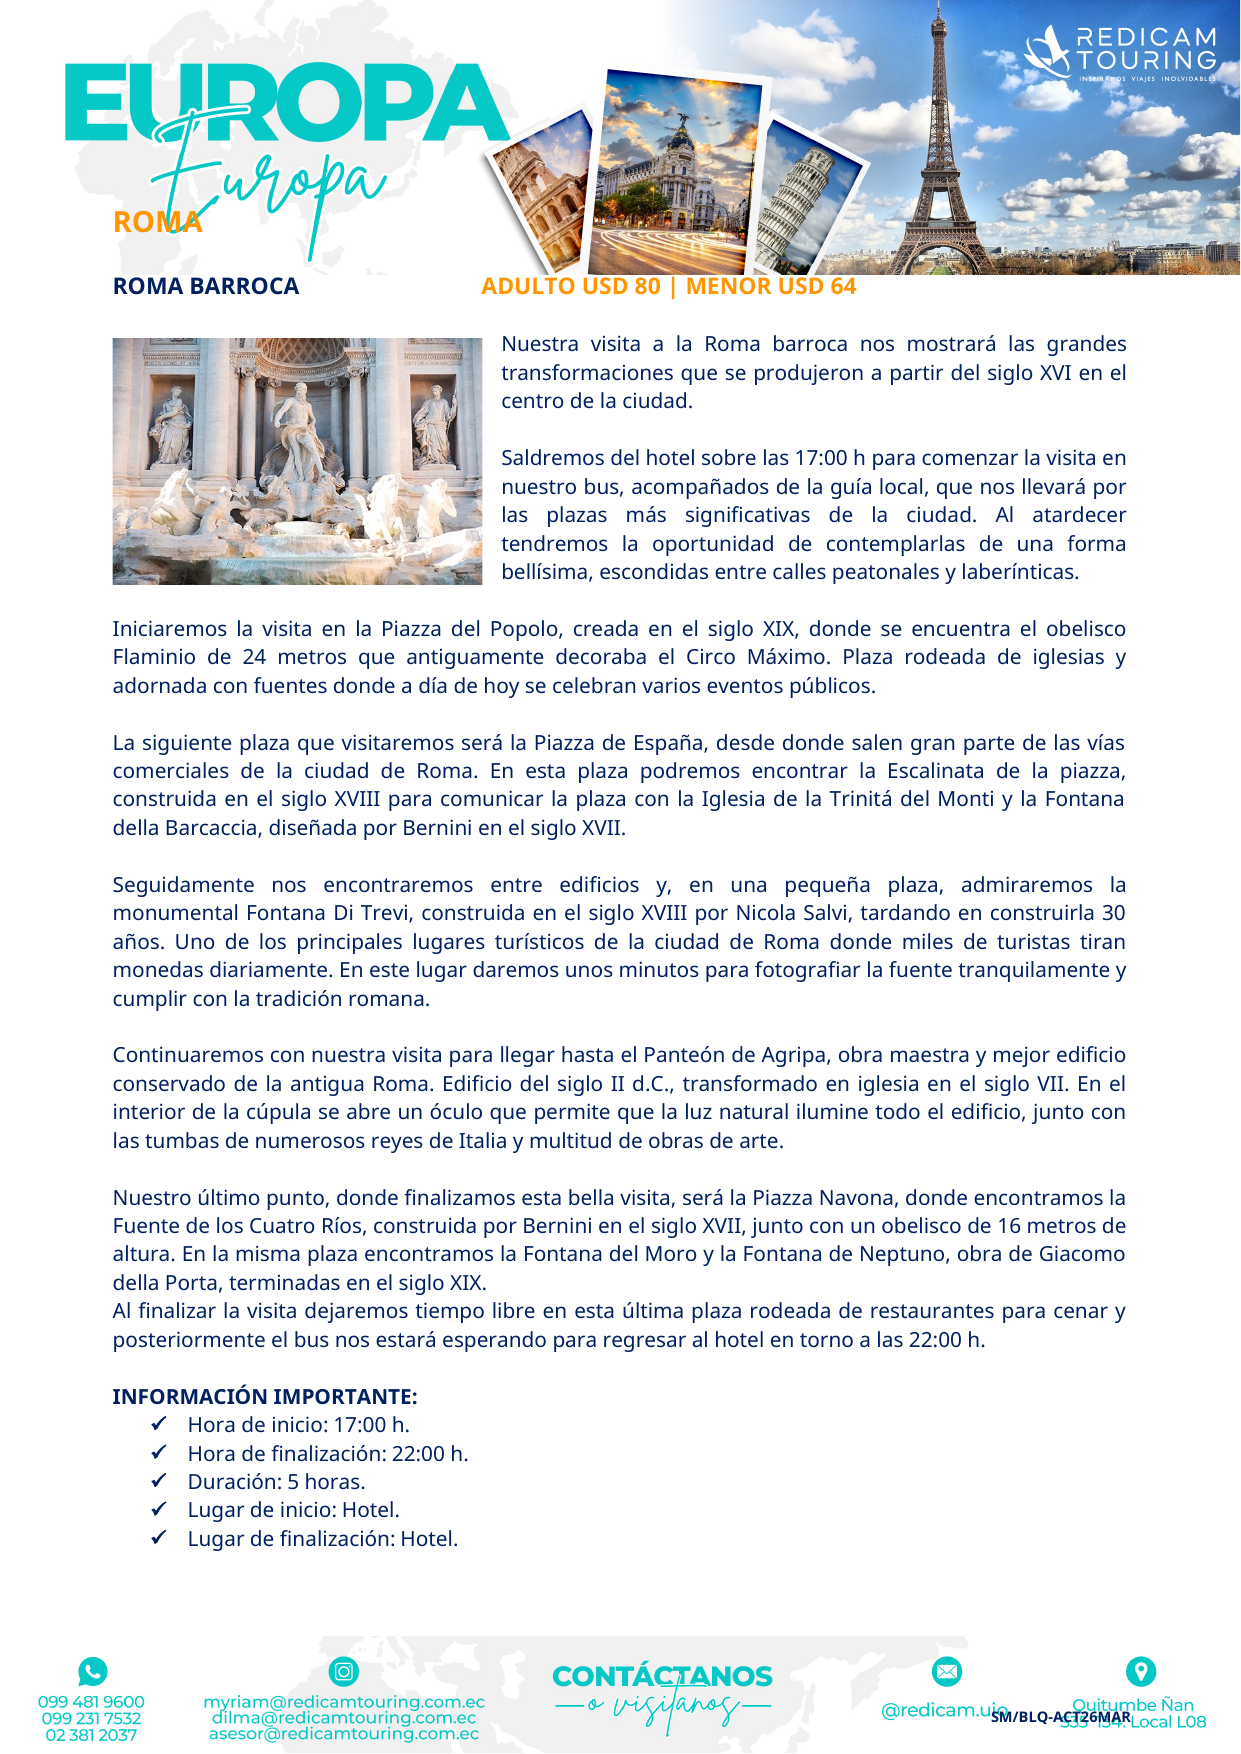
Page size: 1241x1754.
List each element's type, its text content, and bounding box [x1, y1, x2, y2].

list Duración: 5 horas. [150, 1467, 1128, 1496]
text Nuestra visita a la Roma barroca nos mostrará las grandes transformaciones que se produjeron a partir del siglo XVI en el centro de la ciudad. [112, 329, 1128, 415]
text Seguidamente nos encontraremos entre edificios y, en una pequeña plaza, admiraremos la monumental Fontana Di Trevi, construida en el siglo XVIII por Nicola Salvi, tardando en construirla 30 años. Uno de los principales lugares turísticos de la ciudad de Roma donde miles de turistas tiran monedas diariamente. En este lugar daremos unos minutos para fotografiar la fuente tranquilamente y cumplir con la tradición romana. [112, 870, 1128, 1012]
list Hora de inicio: 17:00 h. [150, 1410, 1128, 1439]
text Al finalizar la visita dejaremos tiempo libre en esta última plaza rodeada de restaurantes para cenar y posteriormente el bus nos estará esperando para regresar al hotel en torno a las 22:00 h. [112, 1296, 1128, 1353]
subtitle INFORMACIÓN IMPORTANTE: [112, 1382, 1128, 1410]
picture [0, 1636, 1241, 1753]
list Lugar de inicio: Hotel. [150, 1496, 1128, 1524]
text ROMA [112, 202, 1128, 241]
text Iniciaremos la visita en la Piazza del Popolo, creada en el siglo XIX, donde se encuentra el obelisco Flaminio de 24 metros que antiguamente decoraba el Circo Máximo. Plaza rodeada de iglesias y adornada con fuentes donde a día de hoy se celebran varios eventos públicos. [112, 614, 1128, 699]
text Nuestro último punto, donde finalizamos esta bella visita, será la Piazza Navona, donde encontramos la Fuente de los Cuatro Ríos, construida por Bernini en el siglo XVII, junto con un obelisco de 16 metros de altura. En la misma plaza encontramos la Fontana del Moro y la Fontana de Neptuno, obra de Giacomo della Porta, terminadas en el siglo XIX. [112, 1183, 1128, 1296]
text La siguiente plaza que visitaremos será la Piazza de España, desde donde salen gran parte de las vías comerciales de la ciudad de Roma. En esta plaza podremos encontrar la Escalinata de la piazza, construida en el siglo XVIII para comunicar la plaza con la Iglesia de la Trinitá del Monti y la Fontana della Barcaccia, diseñada por Bernini en el siglo XVII. [112, 728, 1128, 841]
text Continuaremos con nuestra visita para llegar hasta el Panteón de Agripa, obra maestra y mejor edificio conservado de la antigua Roma. Edificio del siglo II d.C., transformado en iglesia en el siglo VII. En el interior de la cúpula se abre un óculo que permite que la luz natural ilumine todo el edificio, junto con las tumbas de numerosos reyes de Italia y multitud de obras de arte. [112, 1041, 1128, 1154]
list Hora de finalización: 22:00 h. [150, 1439, 1128, 1467]
picture [112, 338, 483, 585]
text ROMA BARROCA ADULTO USD 80 | MENOR USD 64 [112, 270, 1128, 301]
list Lugar de finalización: Hotel. [150, 1524, 1128, 1552]
picture [0, 0, 1241, 275]
text Saldremos del hotel sobre las 17:00 h para comenzar la visita en nuestro bus, acompañados de la guía local, que nos llevará por las plazas más significativas de la ciudad. Al atardecer tendremos la oportunidad de contemplarlas de una forma bellísima, escondidas entre calles peatonales y laberínticas. [112, 443, 1128, 586]
